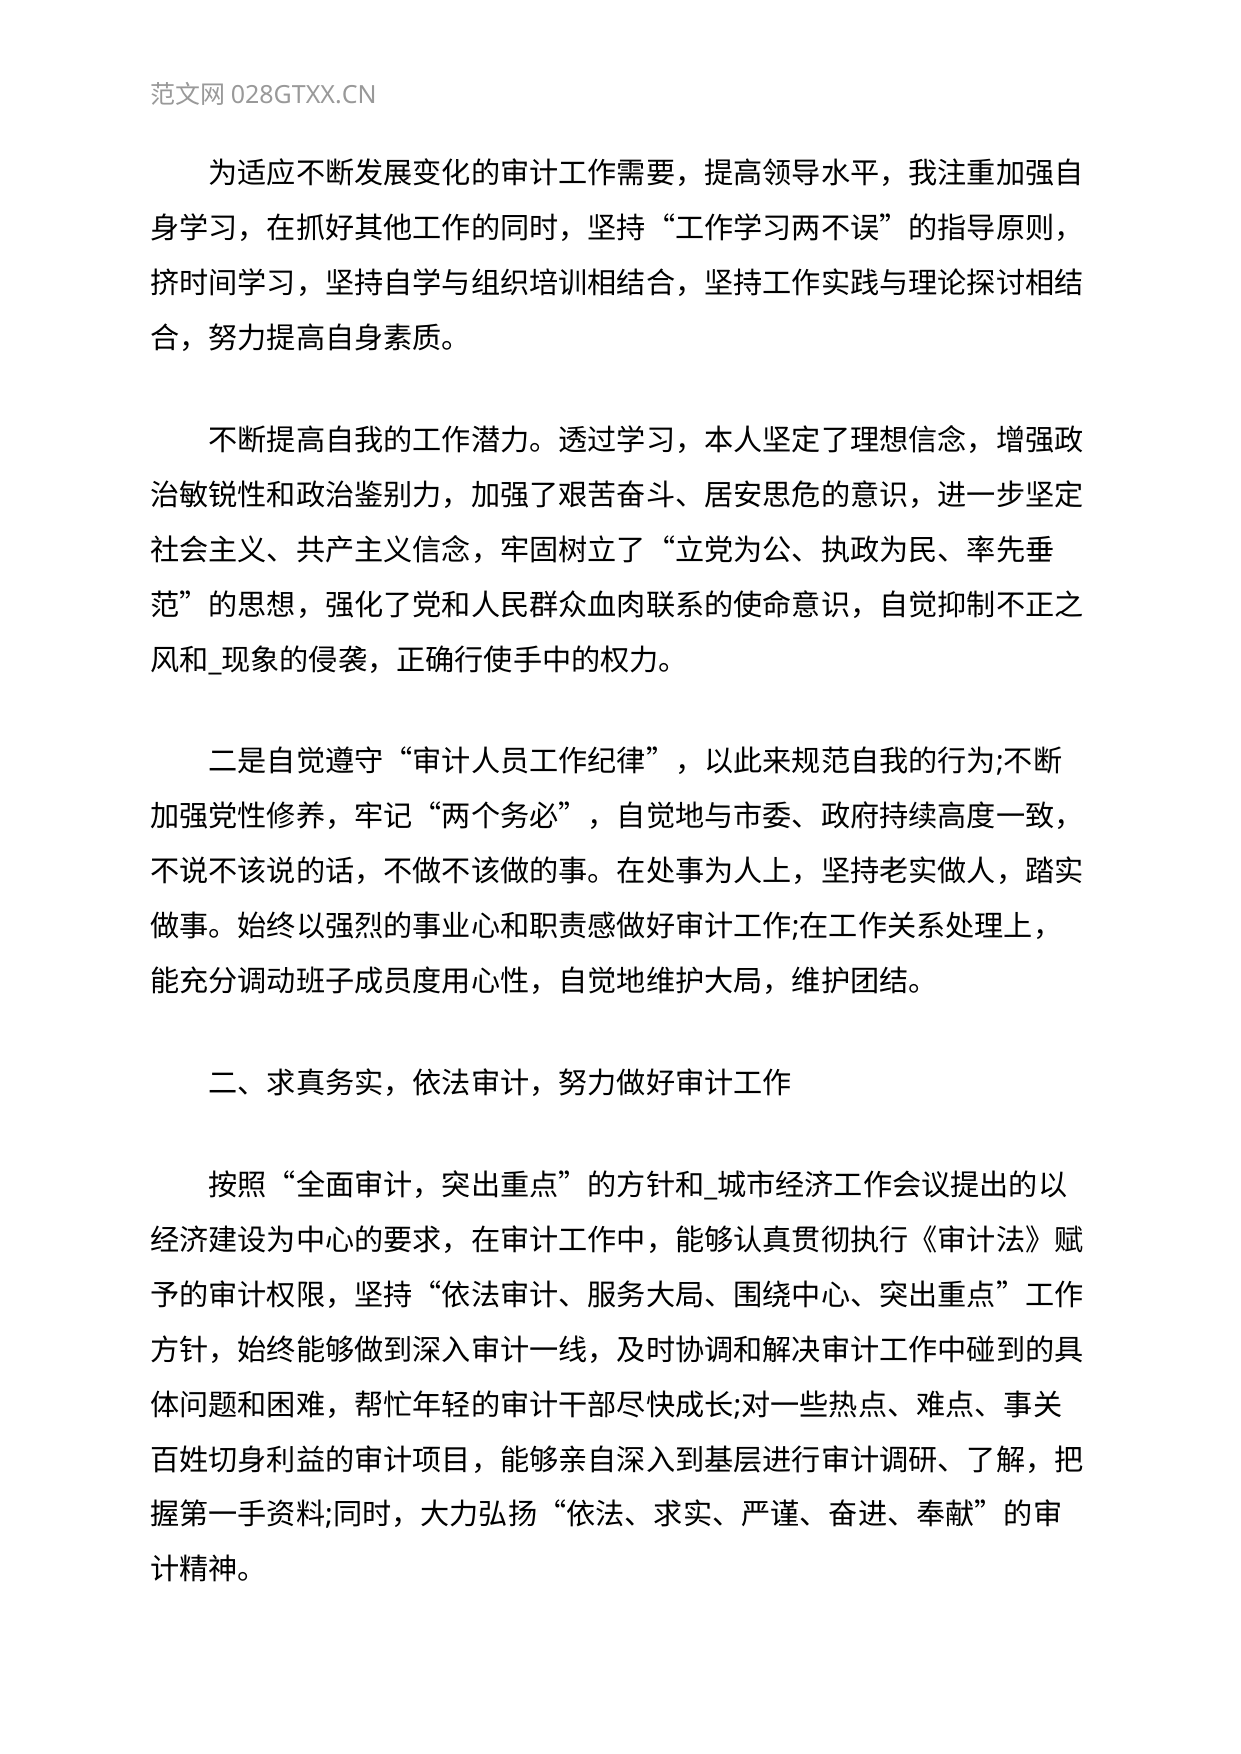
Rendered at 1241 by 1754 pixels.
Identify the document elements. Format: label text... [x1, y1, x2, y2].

text 二、求真务实，依法审计，努力做好审计工作 [150, 1059, 1090, 1102]
text 二是自觉遵守“审计人员工作纪律”，以此来规范自我的行为;不断加强党性修养，牢记“两个务必”，自觉地与市委、政府持续高度一致，不说不该说的话，不做不该做的事。在处事为人上，坚持老实做人，踏实做事。始终以强烈的事业心和职责感做好审计工作;在工作关系处理上，能充分调动班子成员度用心性，自觉地维护大局，维护团结。 [150, 738, 1090, 1000]
text 按照“全面审计，突出重点”的方针和_城市经济工作会议提出的以经济建设为中心的要求，在审计工作中，能够认真贯彻执行《审计法》赋予的审计权限，坚持“依法审计、服务大局、围绕中心、突出重点”工作方针，始终能够做到深入审计一线，及时协调和解决审计工作中碰到的具体问题和困难，帮忙年轻的审计干部尽快成长;对一些热点、难点、事关百姓切身利益的审计项目，能够亲自深入到基层进行审计调研、了解，把握第一手资料;同时，大力弘扬“依法、求实、严谨、奋进、奉献”的审计精神。 [150, 1161, 1090, 1588]
text 为适应不断发展变化的审计工作需要，提高领导水平，我注重加强自身学习，在抓好其他工作的同时，坚持“工作学习两不误”的指导原则，挤时间学习，坚持自学与组织培训相结合，坚持工作实践与理论探讨相结合，努力提高自身素质。 [150, 150, 1090, 357]
text 不断提高自我的工作潜力。透过学习，本人坚定了理想信念，增强政治敏锐性和政治鉴别力，加强了艰苦奋斗、居安思危的意识，进一步坚定社会主义、共产主义信念，牢固树立了“立党为公、执政为民、率先垂范”的思想，强化了党和人民群众血肉联系的使命意识，自觉抑制不正之风和_现象的侵袭，正确行使手中的权力。 [150, 416, 1090, 678]
